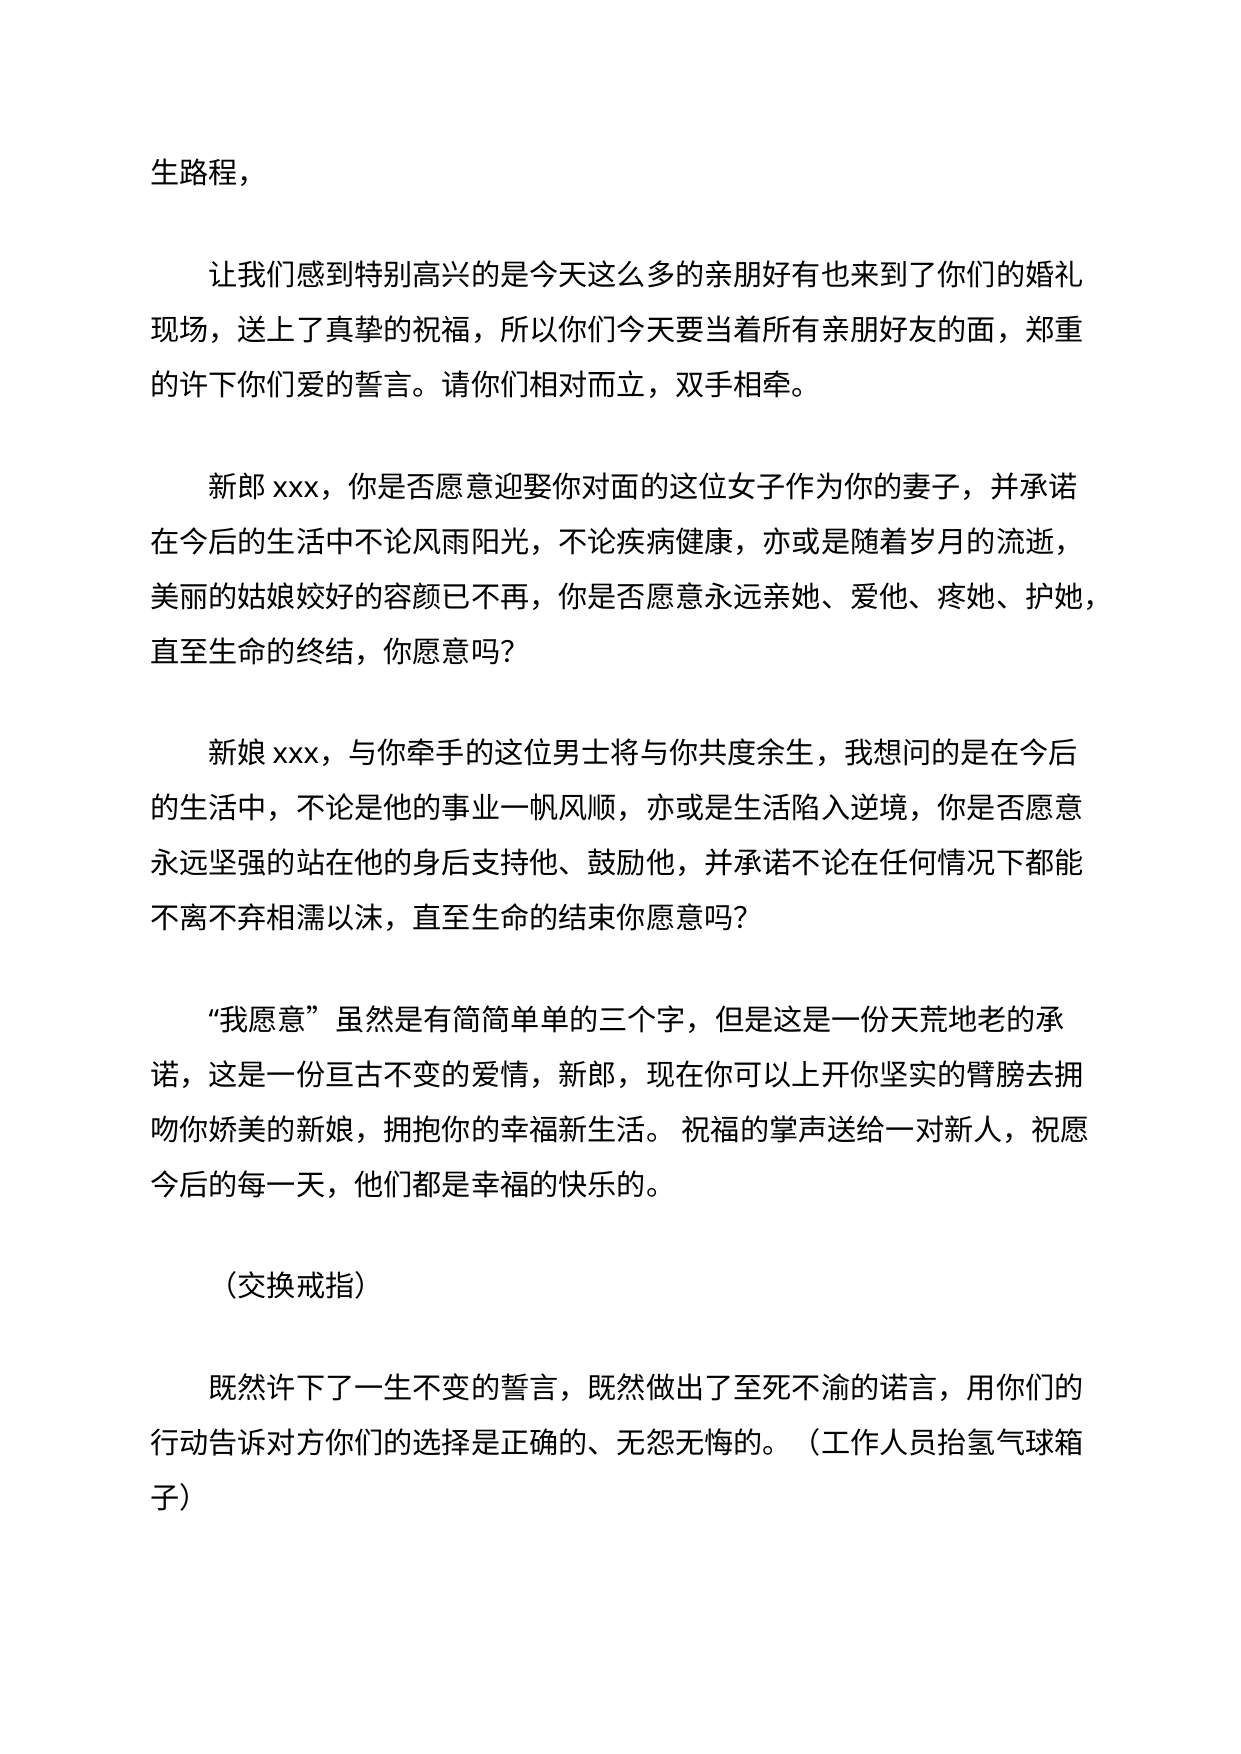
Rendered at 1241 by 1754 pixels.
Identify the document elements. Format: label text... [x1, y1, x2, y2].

text （交换戒指） [150, 1263, 1090, 1305]
text 既然许下了一生不变的誓言，既然做出了至死不渝的诺言，用你们的行动告诉对方你们的选择是正确的、无怨无悔的。（工作人员抬氢气球箱子） [150, 1365, 1090, 1517]
text 新郎xxx，你是否愿意迎娶你对面的这位女子作为你的妻子，并承诺在今后的生活中不论风雨阳光，不论疾病健康，亦或是随着岁月的流逝，美丽的姑娘姣好的容颜已不再，你是否愿意永远亲她、爱他、疼她、护她，直至生命的终结，你愿意吗？ [150, 463, 1090, 670]
text 让我们感到特别高兴的是今天这么多的亲朋好有也来到了你们的婚礼现场，送上了真挚的祝福，所以你们今天要当着所有亲朋好友的面，郑重的许下你们爱的誓言。请你们相对而立，双手相牵。 [150, 252, 1090, 404]
text “我愿意”虽然是有简简单单的三个字，但是这是一份天荒地老的承诺，这是一份亘古不变的爱情，新郎，现在你可以上开你坚实的臂膀去拥吻你娇美的新娘，拥抱你的幸福新生活。 祝福的掌声送给一对新人，祝愿今后的每一天，他们都是幸福的快乐的。 [150, 996, 1090, 1203]
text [150, 150, 1090, 192]
text 新娘xxx，与你牵手的这位男士将与你共度余生，我想问的是在今后的生活中，不论是他的事业一帆风顺，亦或是生活陷入逆境，你是否愿意永远坚强的站在他的身后支持他、鼓励他，并承诺不论在任何情况下都能不离不弃相濡以沫，直至生命的结束你愿意吗？ [150, 730, 1090, 937]
